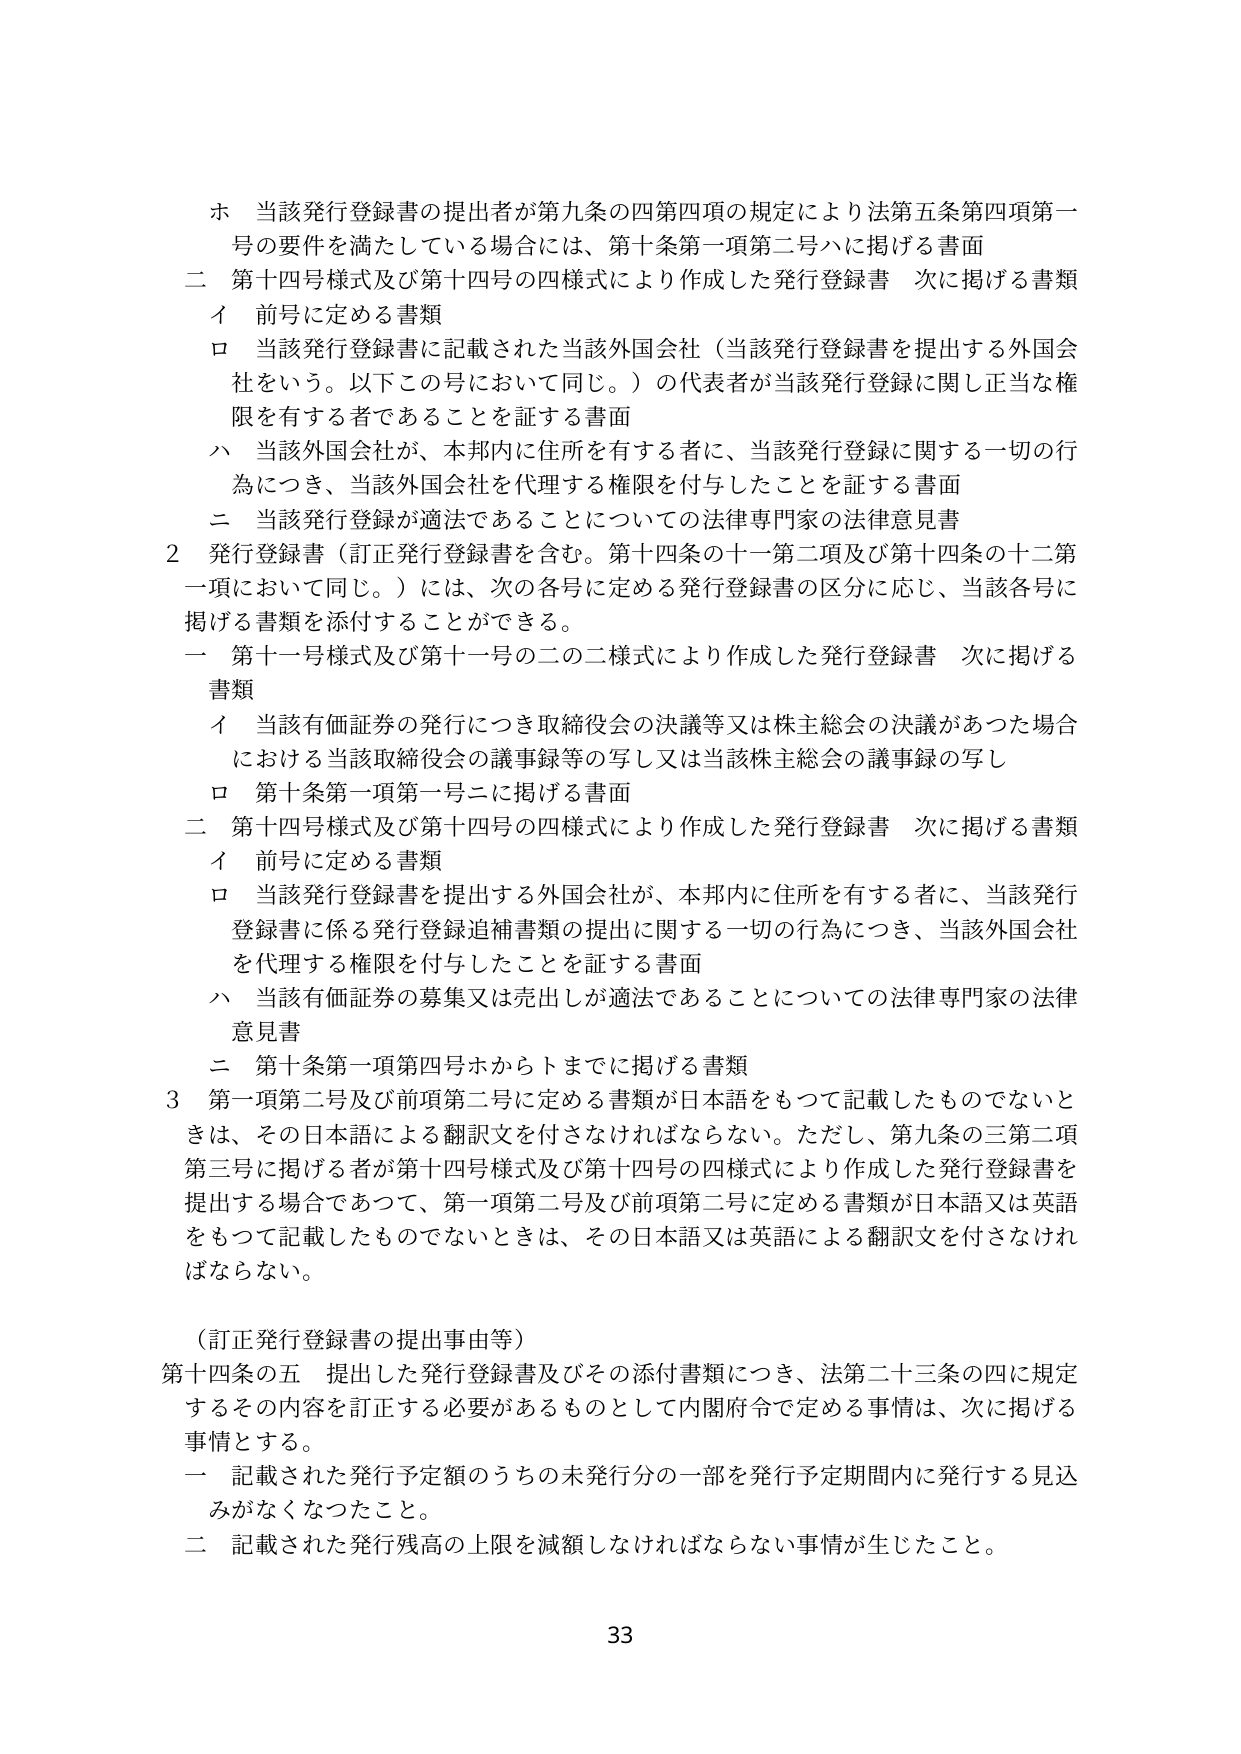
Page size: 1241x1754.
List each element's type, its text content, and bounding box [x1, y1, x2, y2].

text ニ 当該発行登録が適法であることについての法律専門家の法律意見書 [207, 501, 1079, 535]
text ロ 当該発行登録書に記載された当該外国会社（当該発行登録書を提出する外国会社をいう。以下この号において同じ。）の代表者が当該発行登録に関し正当な権限を有する者であることを証する書面 [207, 330, 1079, 433]
text 二 第十四号様式及び第十四号の四様式により作成した発行登録書 次に掲げる書類 [184, 809, 1079, 843]
text ホ 当該発行登録書の提出者が第九条の四第四項の規定により法第五条第四項第一号の要件を満たしている場合には、第十条第一項第二号ハに掲げる書面 [207, 194, 1079, 262]
text ハ 当該有価証券の募集又は売出しが適法であることについての法律専門家の法律意見書 [207, 979, 1079, 1048]
text イ 当該有価証券の発行につき取締役会の決議等又は株主総会の決議があつた場合における当該取締役会の議事録等の写し又は当該株主総会の議事録の写し [207, 706, 1079, 774]
text ハ 当該外国会社が、本邦内に住所を有する者に、当該発行登録に関する一切の行為につき、当該外国会社を代理する権限を付与したことを証する書面 [207, 433, 1079, 501]
text （訂正発行登録書の提出事由等） [184, 1321, 1079, 1355]
text ニ 第十条第一項第四号ホからトまでに掲げる書類 [207, 1048, 1079, 1082]
text 二 記載された発行残高の上限を減額しなければならない事情が生じたこと。 [184, 1526, 1079, 1560]
text イ 前号に定める書類 [207, 296, 1079, 330]
text ２ 発行登録書（訂正発行登録書を含む。第十四条の十一第二項及び第十四条の十二第一項において同じ。）には、次の各号に定める発行登録書の区分に応じ、当該各号に掲げる書類を添付することができる。 [161, 535, 1079, 638]
text イ 前号に定める書類 [207, 843, 1079, 877]
text 第十四条の五 提出した発行登録書及びその添付書類につき、法第二十三条の四に規定するその内容を訂正する必要があるものとして内閣府令で定める事情は、次に掲げる事情とする。 [161, 1355, 1079, 1458]
text ３ 第一項第二号及び前項第二号に定める書類が日本語をもつて記載したものでないときは、その日本語による翻訳文を付さなければならない。ただし、第九条の三第二項第三号に掲げる者が第十四号様式及び第十四号の四様式により作成した発行登録書を提出する場合であつて、第一項第二号及び前項第二号に定める書類が日本語又は英語をもつて記載したものでないときは、その日本語又は英語による翻訳文を付さなければならない。 [161, 1082, 1079, 1287]
text ロ 当該発行登録書を提出する外国会社が、本邦内に住所を有する者に、当該発行登録書に係る発行登録追補書類の提出に関する一切の行為につき、当該外国会社を代理する権限を付与したことを証する書面 [207, 877, 1079, 979]
text 一 第十一号様式及び第十一号の二の二様式により作成した発行登録書 次に掲げる書類 [184, 638, 1079, 706]
text ロ 第十条第一項第一号ニに掲げる書面 [207, 774, 1079, 809]
text 二 第十四号様式及び第十四号の四様式により作成した発行登録書 次に掲げる書類 [184, 262, 1079, 296]
text 一 記載された発行予定額のうちの未発行分の一部を発行予定期間内に発行する見込みがなくなつたこと。 [184, 1458, 1079, 1526]
